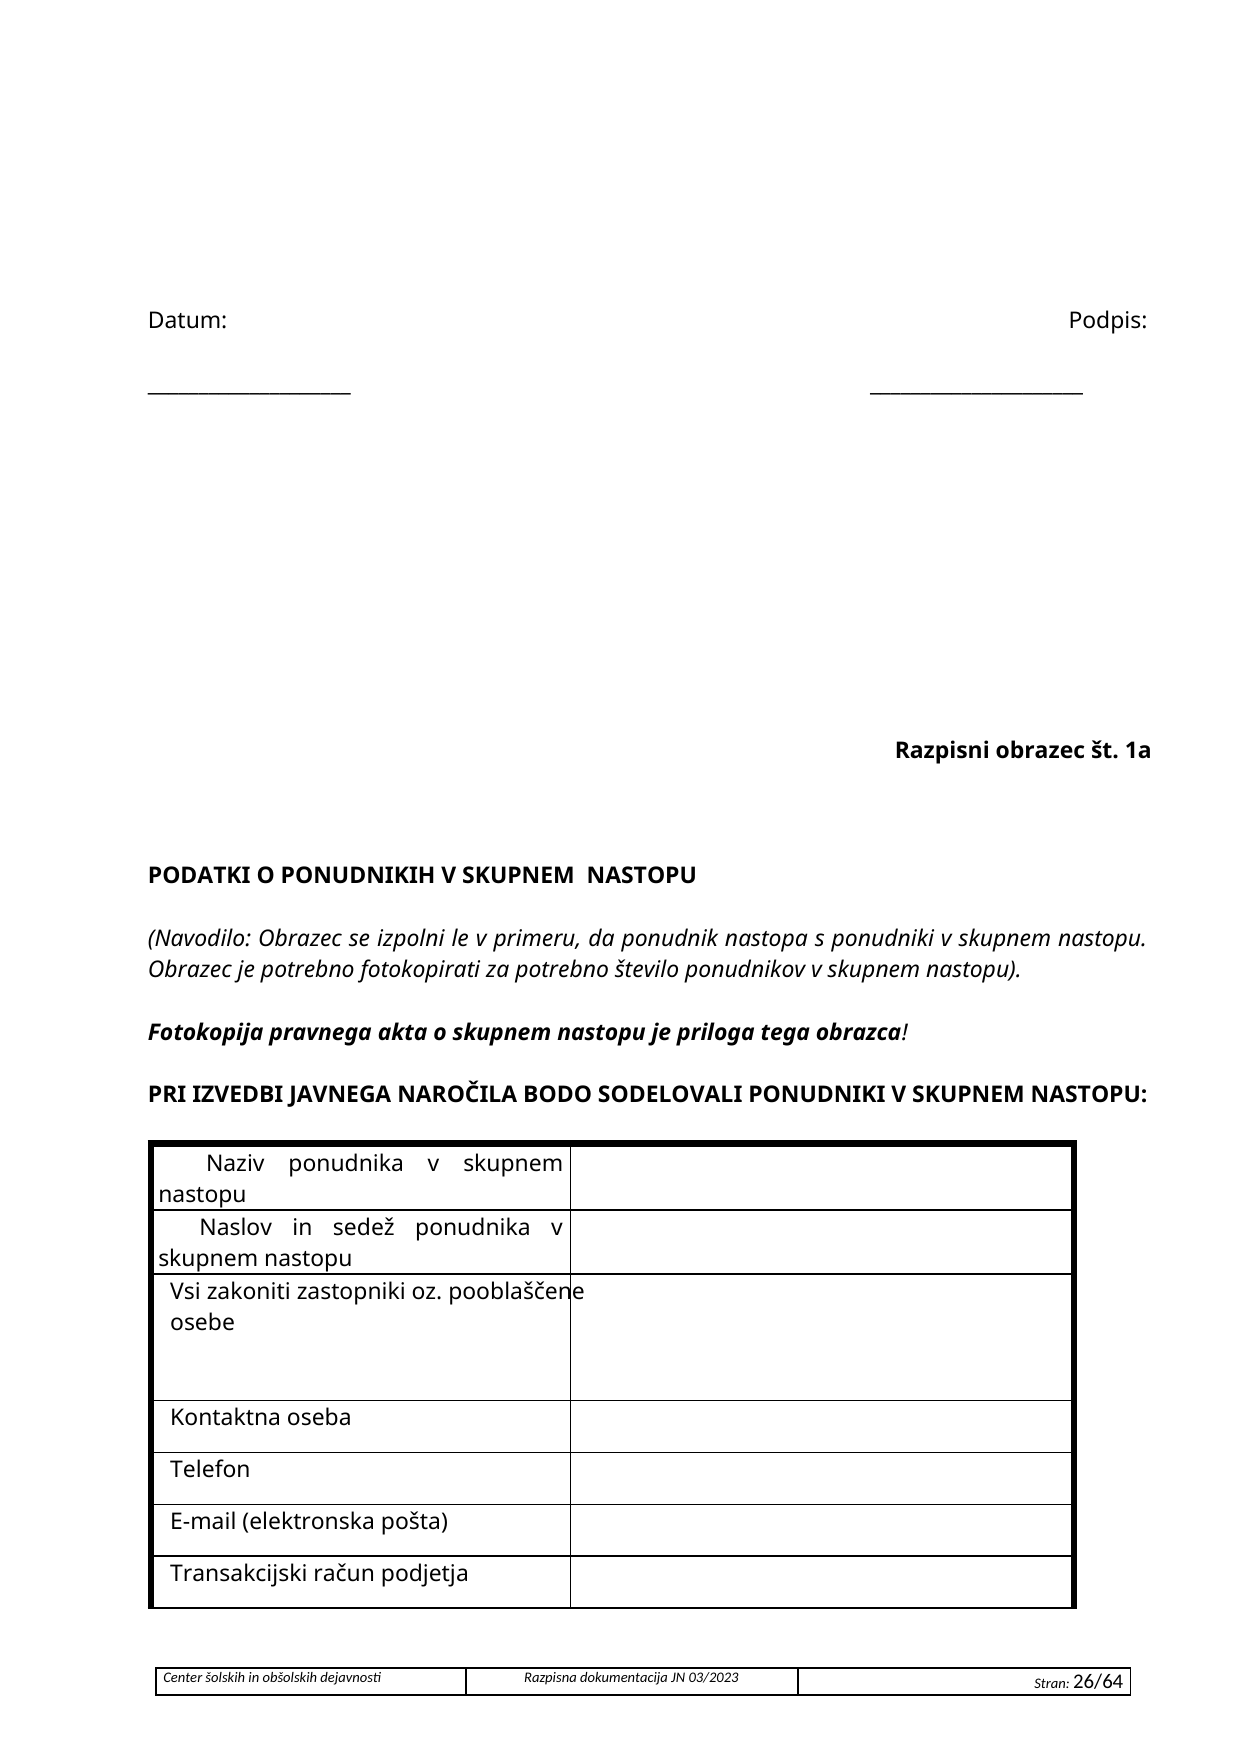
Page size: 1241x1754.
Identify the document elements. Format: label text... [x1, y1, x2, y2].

subtitle Razpisni obrazec št. 1a [148, 734, 1152, 765]
table_cell [571, 1401, 1071, 1452]
table_cell [571, 1557, 1071, 1607]
table_cell Vsi zakoniti zastopniki oz. pooblaščene osebe [154, 1275, 570, 1400]
table_header [571, 1147, 1071, 1209]
table_cell [571, 1453, 1071, 1503]
text Datum: Podpis: [148, 304, 1152, 335]
text PODATKI O PONUDNIKIH V SKUPNEM NASTOPU [148, 859, 1152, 890]
table_cell Naslov in sedež ponudnika v skupnem nastopu [154, 1211, 570, 1273]
text (Navodilo: Obrazec se izpolni le v primeru, da ponudnik nastopa s ponudniki v skupnem nastopu. Obrazec je potrebno fotokopirati za potrebno število ponudnikov v skupnem nastopu). [148, 922, 1152, 984]
table_cell Telefon [154, 1453, 570, 1503]
table_cell Kontaktna oseba [154, 1401, 570, 1452]
table_cell [571, 1505, 1071, 1555]
text PRI IZVEDBI JAVNEGA NAROČILA BODO SODELOVALI PONUDNIKI V SKUPNEM NASTOPU: [148, 1078, 1152, 1109]
table_cell [571, 1275, 1071, 1400]
table_cell E-mail (elektronska pošta) [154, 1505, 570, 1555]
table_header Naziv ponudnika v skupnem nastopu [154, 1147, 570, 1209]
table_cell Transakcijski račun podjetja [154, 1557, 570, 1607]
text Fotokopija pravnega akta o skupnem nastopu je priloga tega obrazca! [148, 1015, 1152, 1047]
table_cell [571, 1211, 1071, 1273]
text ____________________ _____________________ [148, 366, 1152, 398]
